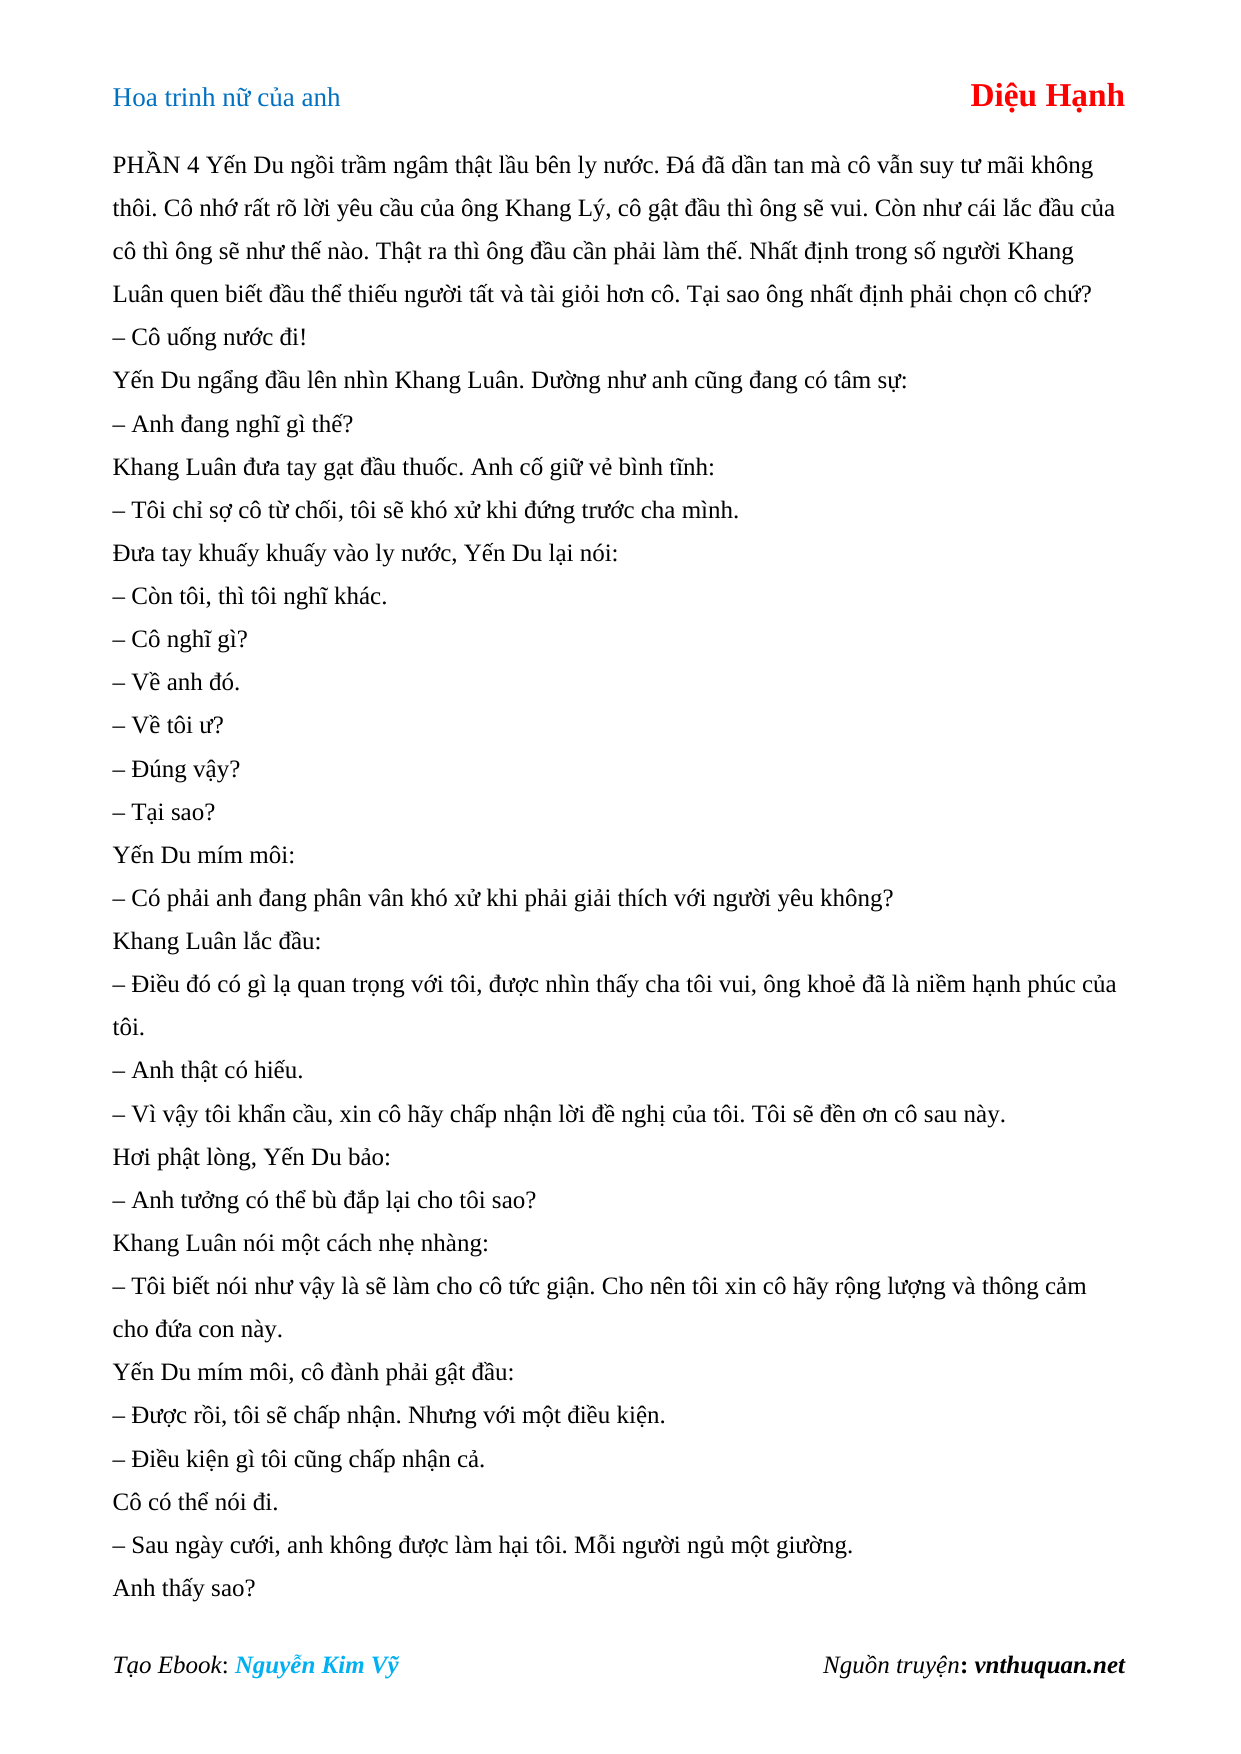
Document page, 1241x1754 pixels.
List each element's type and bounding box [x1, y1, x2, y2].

text [112, 150, 1128, 1602]
